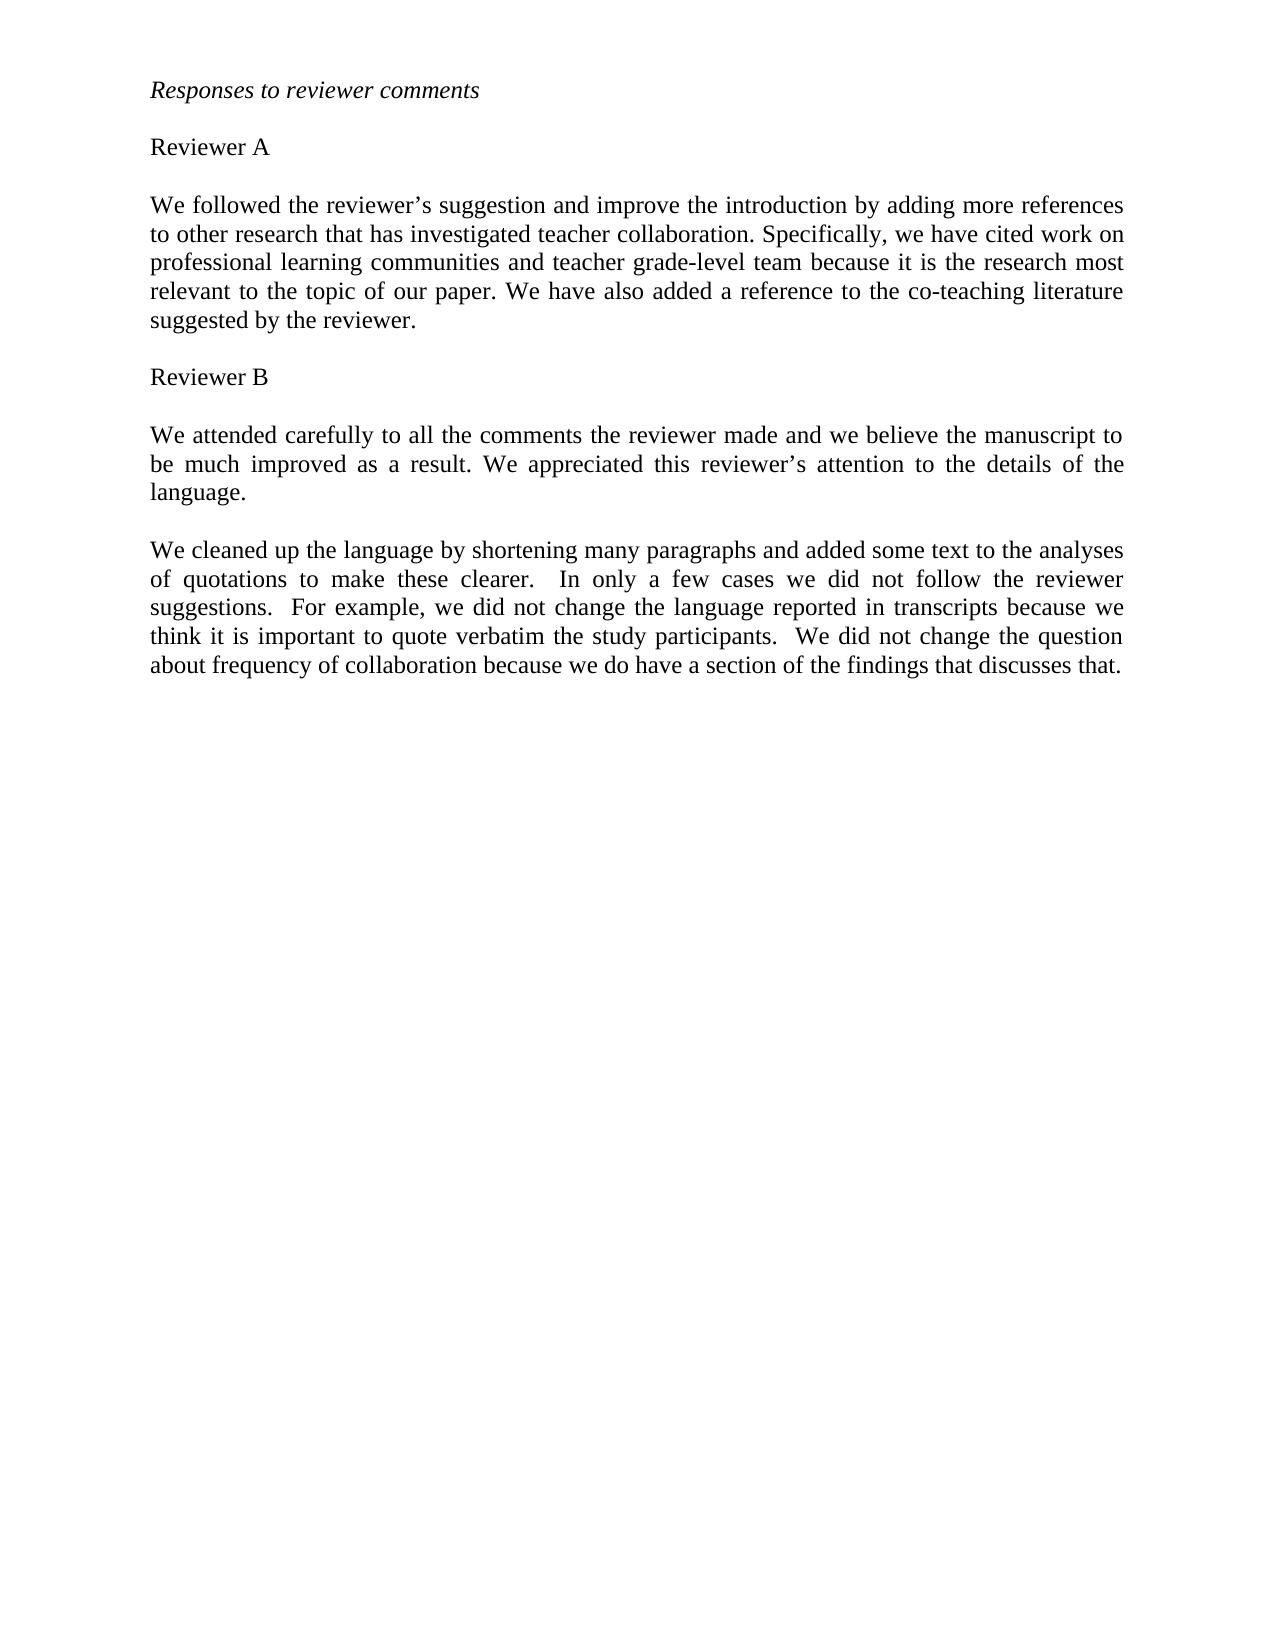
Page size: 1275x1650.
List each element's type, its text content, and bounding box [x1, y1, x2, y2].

text Reviewer B [150, 362, 1125, 391]
text Responses to reviewer comments [150, 75, 1125, 104]
text We attended carefully to all the comments the reviewer made and we believe the manuscript to be much improved as a result. We appreciated this reviewer’s attention to the details of the language. [150, 420, 1125, 506]
text We followed the reviewer’s suggestion and improve the introduction by adding more references to other research that has investigated teacher collaboration. Specifically, we have cited work on professional learning communities and teacher grade-level team because it is the research most relevant to the topic of our paper. We have also added a reference to the co-teaching literature suggested by the reviewer. [150, 190, 1125, 334]
text We cleaned up the language by shortening many paragraphs and added some text to the analyses of quotations to make these clearer. In only a few cases we did not follow the reviewer suggestions. For example, we did not change the language reported in transcripts because we think it is important to quote verbatim the study participants. We did not change the question about frequency of collaboration because we do have a section of the findings that discusses that. [150, 535, 1125, 679]
text Reviewer A [150, 132, 1125, 161]
